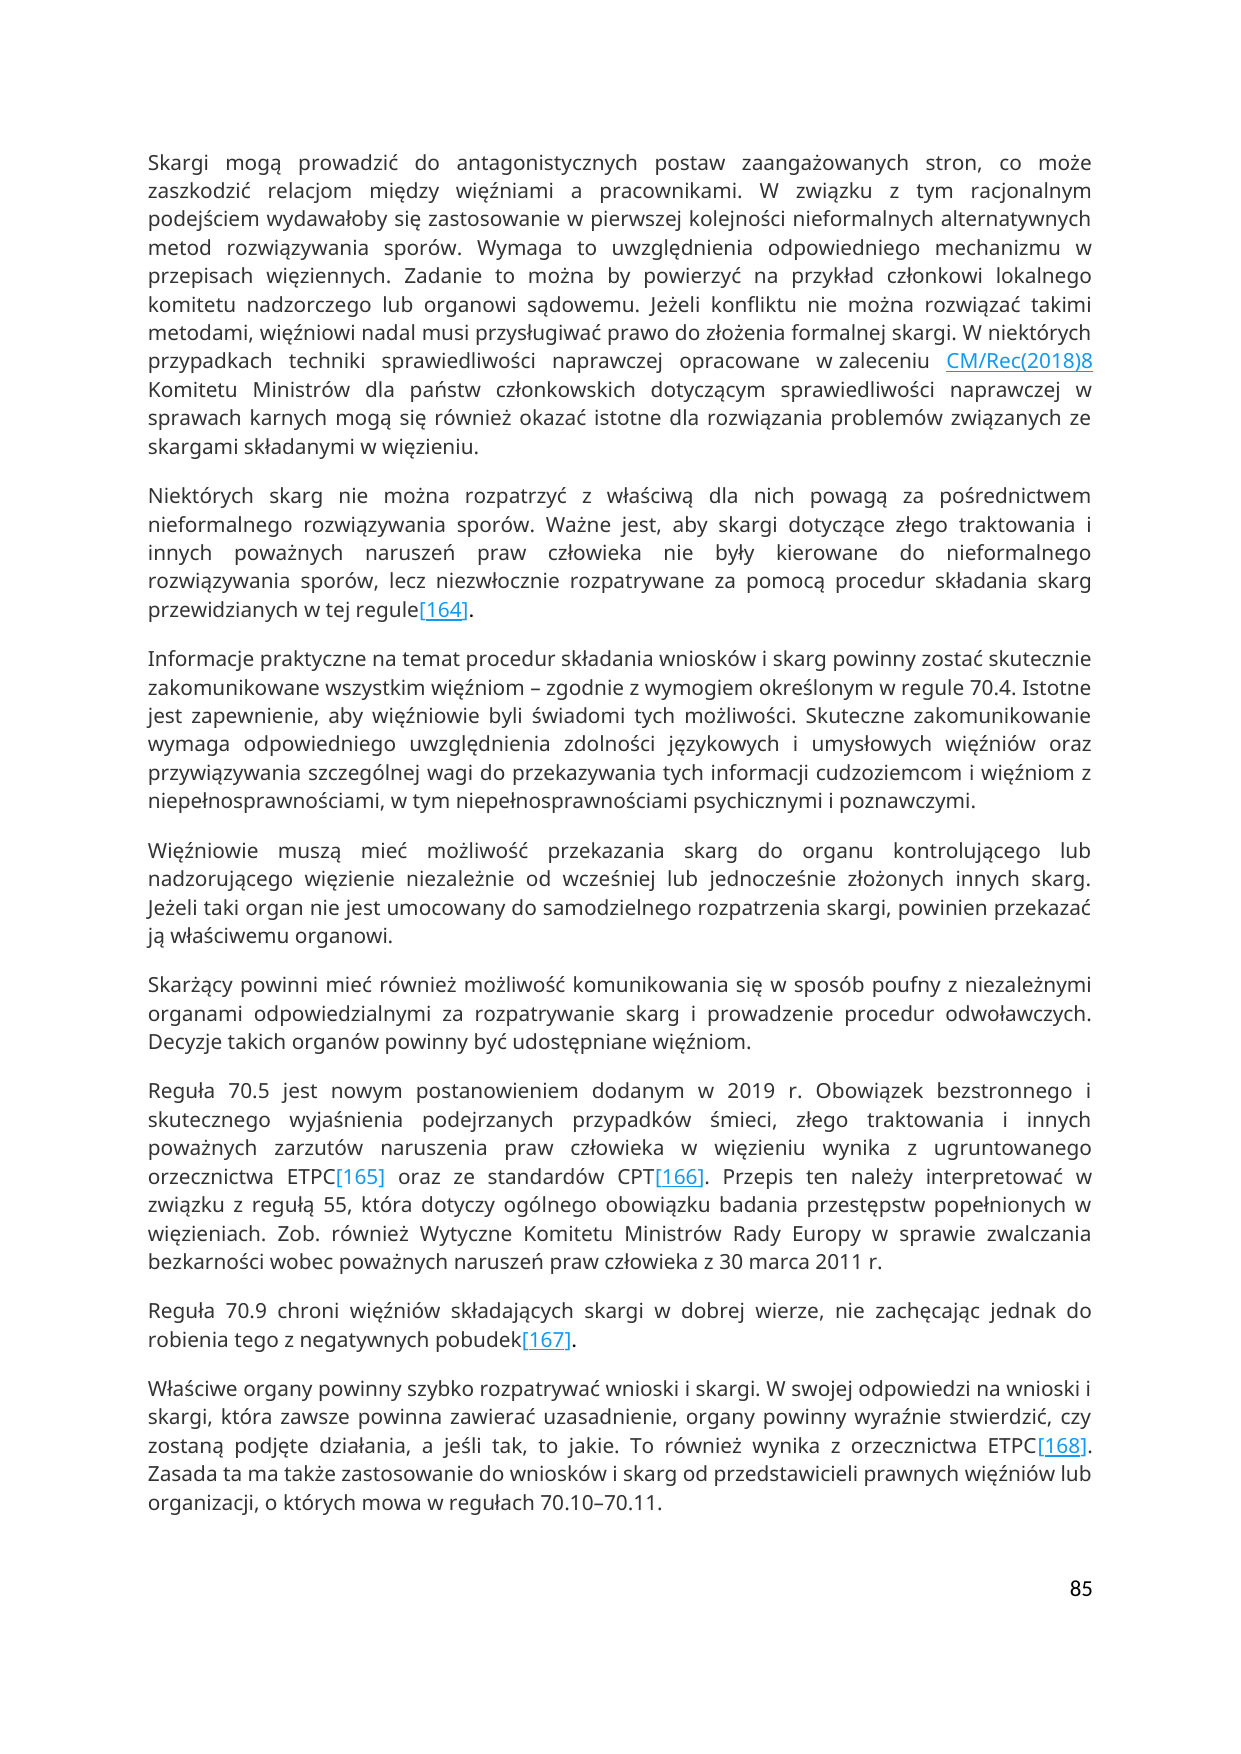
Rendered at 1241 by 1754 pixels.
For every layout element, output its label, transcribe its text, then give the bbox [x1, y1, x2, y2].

text Więźniowie muszą mieć możliwość przekazania skarg do organu kontrolującego lub nadzorującego więzienie niezależnie od wcześniej lub jednocześnie złożonych innych skarg. Jeżeli taki organ nie jest umocowany do samodzielnego rozpatrzenia skargi, powinien przekazać ją właściwemu organowi. [148, 836, 1093, 949]
text Właściwe organy powinny szybko rozpatrywać wnioski i skargi. W swojej odpowiedzi na wnioski i skargi, która zawsze powinna zawierać uzasadnienie, organy powinny wyraźnie stwierdzić, czy zostaną podjęte działania, a jeśli tak, to jakie. To również wynika z orzecznictwa ETPC[168]. Zasada ta ma także zastosowanie do wniosków i skarg od przedstawicieli prawnych więźniów lub organizacji, o których mowa w regułach 70.10–70.11. [148, 1374, 1093, 1516]
text Skargi mogą prowadzić do antagonistycznych postaw zaangażowanych stron, co może zaszkodzić relacjom między więźniami a pracownikami. W związku z tym racjonalnym podejściem wydawałoby się zastosowanie w pierwszej kolejności nieformalnych alternatywnych metod rozwiązywania sporów. Wymaga to uwzględnienia odpowiedniego mechanizmu w przepisach więziennych. Zadanie to można by powierzyć na przykład członkowi lokalnego komitetu nadzorczego lub organowi sądowemu. Jeżeli konfliktu nie można rozwiązać takimi metodami, więźniowi nadal musi przysługiwać prawo do złożenia formalnej skargi. W niektórych przypadkach techniki sprawiedliwości naprawczej opracowane w zaleceniu CM/Rec(2018)8 Komitetu Ministrów dla państw członkowskich dotyczącym sprawiedliwości naprawczej w sprawach karnych mogą się również okazać istotne dla rozwiązania problemów związanych ze skargami składanymi w więzieniu. [148, 148, 1093, 460]
text Reguła 70.9 chroni więźniów składających skargi w dobrej wierze, nie zachęcając jednak do robienia tego z negatywnych pobudek[167]. [148, 1296, 1093, 1353]
text Informacje praktyczne na temat procedur składania wniosków i skarg powinny zostać skutecznie zakomunikowane wszystkim więźniom – zgodnie z wymogiem określonym w regule 70.4. Istotne jest zapewnienie, aby więźniowie byli świadomi tych możliwości. Skuteczne zakomunikowanie wymaga odpowiedniego uwzględnienia zdolności językowych i umysłowych więźniów oraz przywiązywania szczególnej wagi do przekazywania tych informacji cudzoziemcom i więźniom z niepełnosprawnościami, w tym niepełnosprawnościami psychicznymi i poznawczymi. [148, 644, 1093, 815]
text Reguła 70.5 jest nowym postanowieniem dodanym w 2019 r. Obowiązek bezstronnego i skutecznego wyjaśnienia podejrzanych przypadków śmieci, złego traktowania i innych poważnych zarzutów naruszenia praw człowieka w więzieniu wynika z ugruntowanego orzecznictwa ETPC[165] oraz ze standardów CPT[166]. Przepis ten należy interpretować w związku z regułą 55, która dotyczy ogólnego obowiązku badania przestępstw popełnionych w więzieniach. Zob. również Wytyczne Komitetu Ministrów Rady Europy w sprawie zwalczania bezkarności wobec poważnych naruszeń praw człowieka z 30 marca 2011 r. [148, 1076, 1093, 1276]
text Niektórych skarg nie można rozpatrzyć z właściwą dla nich powagą za pośrednictwem nieformalnego rozwiązywania sporów. Ważne jest, aby skargi dotyczące złego traktowania i innych poważnych naruszeń praw człowieka nie były kierowane do nieformalnego rozwiązywania sporów, lecz niezwłocznie rozpatrywane za pomocą procedur składania skarg przewidzianych w tej regule[164]. [148, 481, 1093, 623]
text Skarżący powinni mieć również możliwość komunikowania się w sposób poufny z niezależnymi organami odpowiedzialnymi za rozpatrywanie skarg i prowadzenie procedur odwoławczych. Decyzje takich organów powinny być udostępniane więźniom. [148, 970, 1093, 1056]
